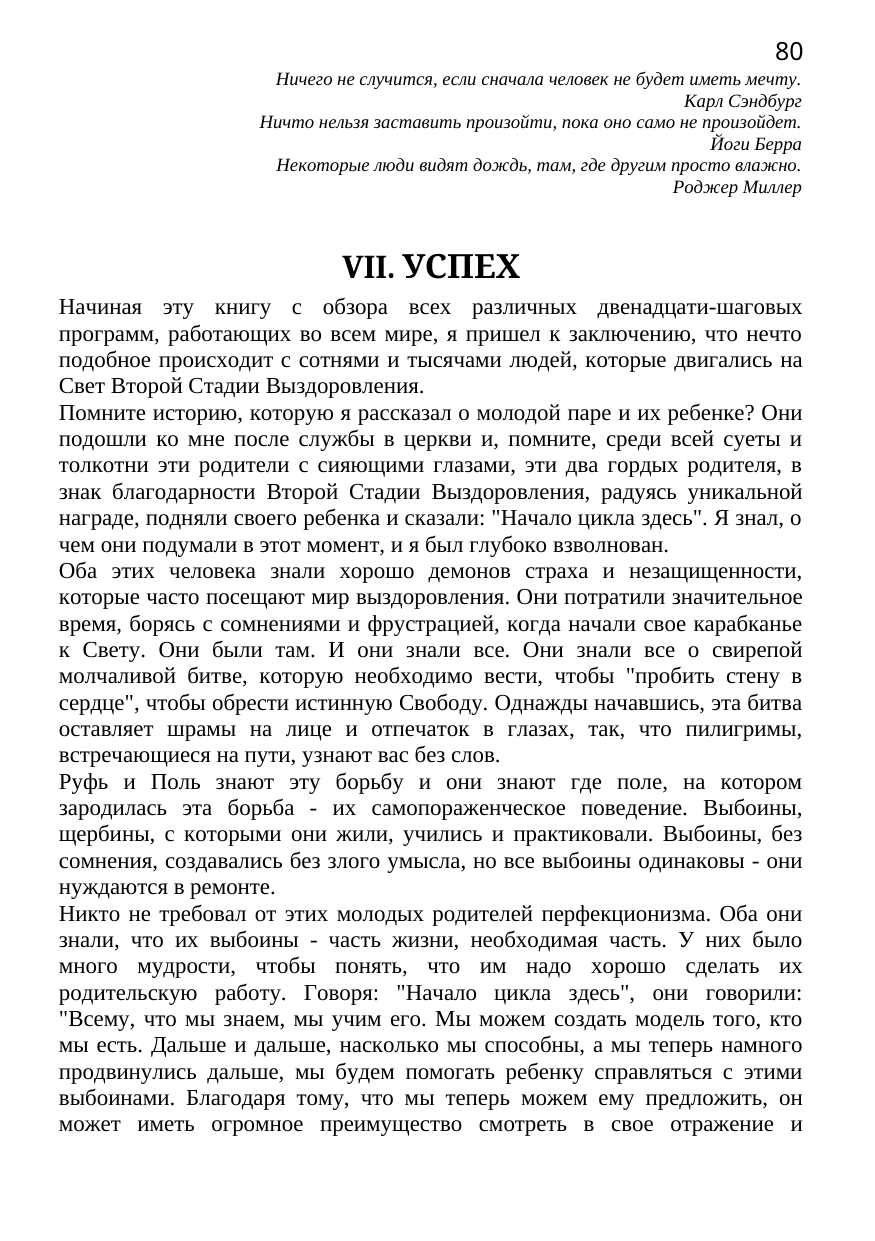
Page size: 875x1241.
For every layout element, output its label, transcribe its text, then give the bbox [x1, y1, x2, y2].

text Руфь и Поль знают эту борьбу и они знают где поле, на котором зародилась эта борьба - их самопораженческое поведение. Выбоины, щербины, с которыми они жили, учились и практиковали. Выбоины, без сомнения, создавались без злого умысла, но все выбоины одинаковы - они нуждаются в ремонте. [59, 768, 803, 899]
text Роджер Миллер [236, 176, 803, 197]
text Некоторые люди видят дождь, там, где другим просто влажно. [236, 154, 803, 176]
text Йоги Берра [236, 133, 803, 154]
title VII. УСПЕХ [59, 249, 803, 287]
text Начиная эту книгу с обзора всех различных двенадцати-шаговых программ, работающих во всем мире, я пришел к заключению, что нечто подобное происходит с сотнями и тысячами людей, которые двигались на Свет Второй Стадии Выздоровления. [59, 293, 803, 399]
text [59, 899, 803, 1137]
text Помните историю, которую я рассказал о молодой паре и их ребенке? Они подошли ко мне после службы в церкви и, помните, среди всей суеты и толкотни эти родители с сияющими глазами, эти два гордых родителя, в знак благодарности Второй Стадии Выздоровления, радуясь уникальной награде, подняли своего ребенка и сказали: "Начало цикла здесь". Я знал, о чем они подумали в этот момент, и я был глубоко взволнован. [59, 399, 803, 557]
text Ничто нельзя заставить произойти, пока оно само не произойдет. [236, 111, 803, 133]
text Оба этих человека знали хорошо демонов страха и незащищенности, которые часто посещают мир выздоровления. Они потратили значительное время, борясь с сомнениями и фрустрацией, когда начали свое карабканье к Свету. Они были там. И они знали все. Они знали все о свирепой молчаливой битве, которую необходимо вести, чтобы "пробить стену в сердце", чтобы обрести истинную Свободу. Однажды начавшись, эта битва оставляет шрамы на лице и отпечаток в глазах, так, что пилигримы, встречающиеся на пути, узнают вас без слов. [59, 557, 803, 768]
text Ничего не случится, если сначала человек не будет иметь мечту. [236, 68, 803, 90]
text Карл Сэндбург [236, 90, 803, 111]
